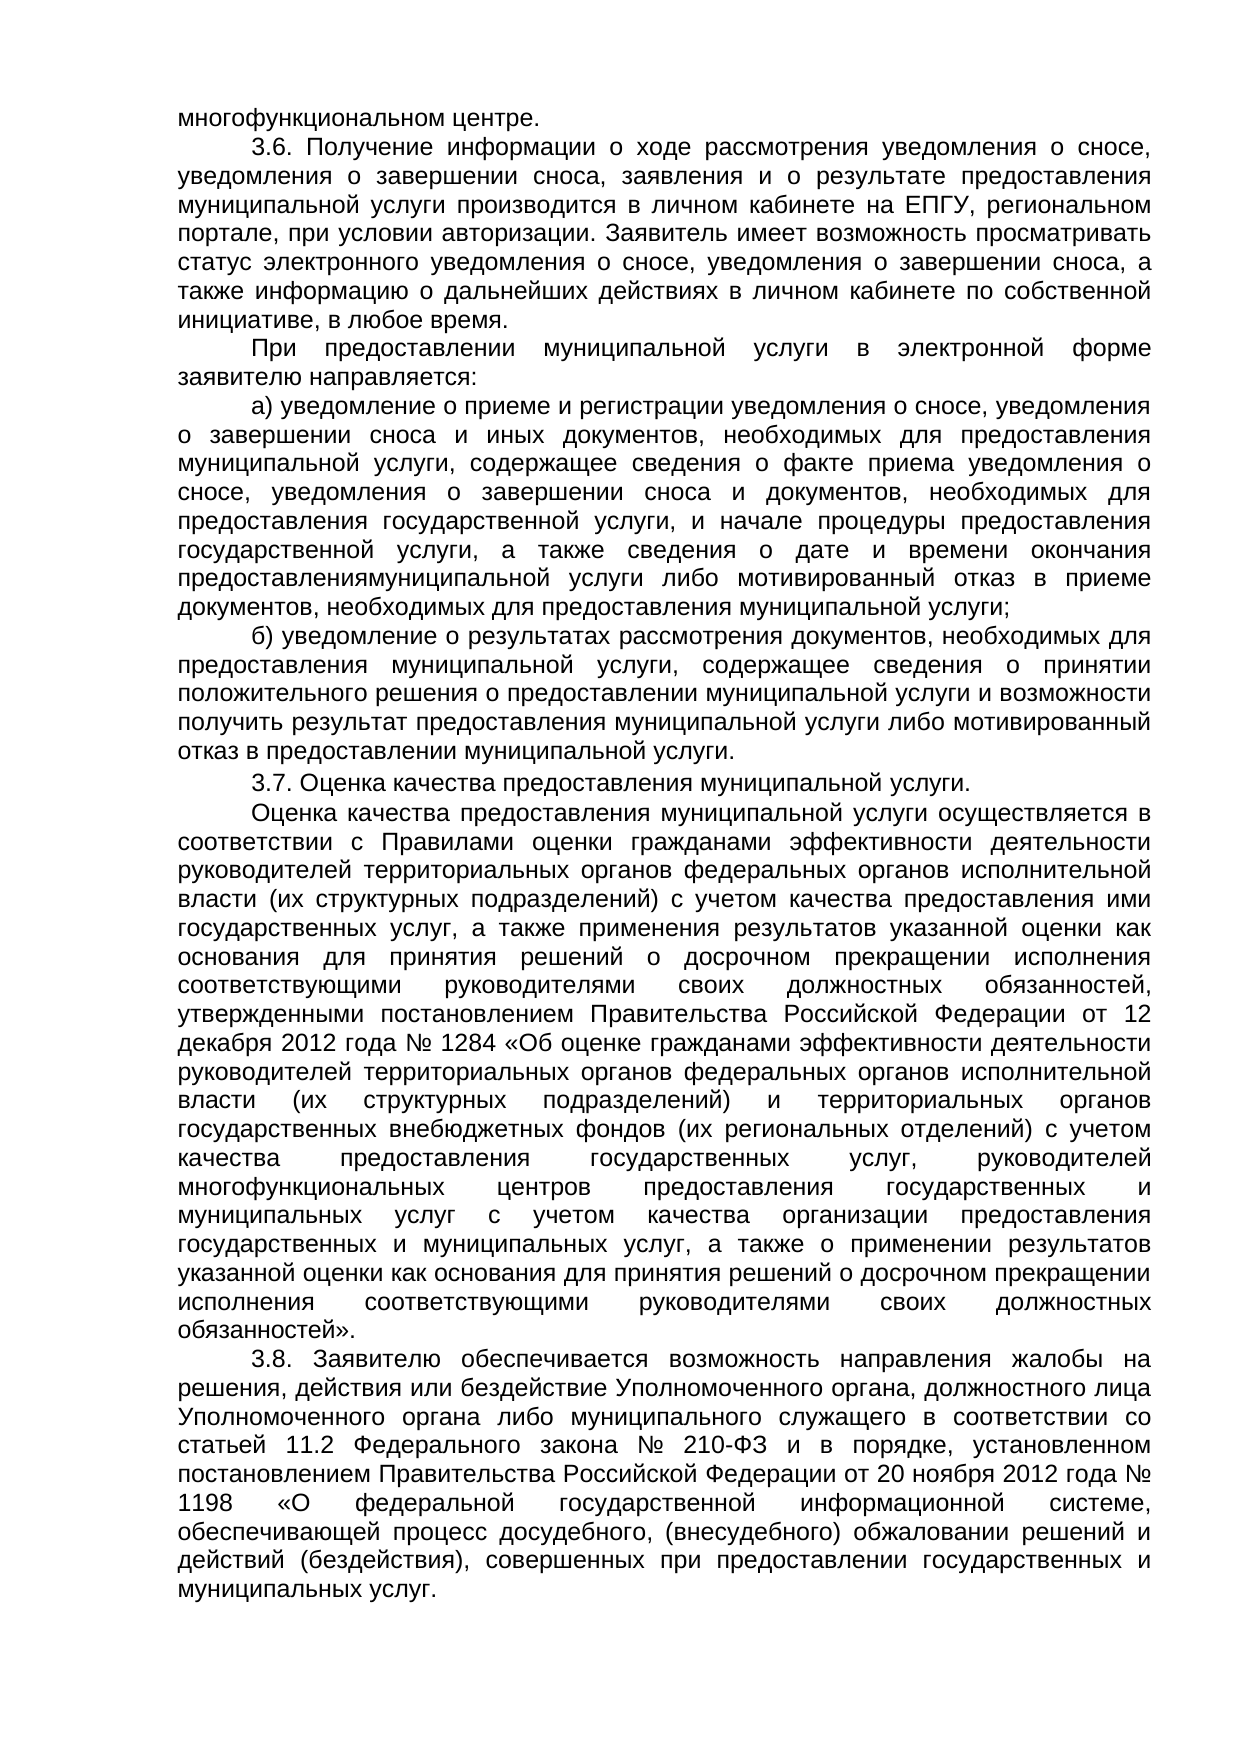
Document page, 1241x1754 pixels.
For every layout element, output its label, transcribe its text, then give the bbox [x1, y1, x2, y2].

list 3.7. Оценка качества предоставления муниципальной услуги. [251, 765, 1152, 798]
text б) уведомление о результатах рассмотрения документов, необходимых для предоставления муниципальной услуги, содержащее сведения о принятии положительного решения о предоставлении муниципальной услуги и возможности получить результат предоставления муниципальной услуги либо мотивированный отказ в предоставлении муниципальной услуги. [177, 621, 1152, 765]
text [177, 103, 1152, 132]
text Оценка качества предоставления муниципальной услуги осуществляется в соответствии с Правилами оценки гражданами эффективности деятельности руководителей территориальных органов федеральных органов исполнительной власти (их структурных подразделений) с учетом качества предоставления ими государственных услуг, а также применения результатов указанной оценки как основания для принятия решений о досрочном прекращении исполнения соответствующими руководителями своих должностных обязанностей, утвержденными постановлением Правительства Российской Федерации от 12 декабря 2012 года № 1284 «Об оценке гражданами эффективности деятельности руководителей территориальных органов федеральных органов исполнительной власти (их структурных подразделений) и территориальных органов государственных внебюджетных фондов (их региональных отделений) с учетом качества предоставления государственных услуг, руководителей многофункциональных центров предоставления государственных и муниципальных услуг с учетом качества организации предоставления государственных и муниципальных услуг, а также о применении результатов указанной оценки как основания для принятия решений о досрочном прекращении исполнения соответствующими руководителями своих должностных обязанностей». [177, 798, 1152, 1344]
list 3.6. Получение информации о ходе рассмотрения уведомления о сносе, уведомления о завершении сноса, заявления и о результате предоставления муниципальной услуги производится в личном кабинете на ЕПГУ, региональном портале, при условии авторизации. Заявитель имеет возможность просматривать статус электронного уведомления о сносе, уведомления о завершении сноса, а также информацию о дальнейших действиях в личном кабинете по собственной инициативе, в любое время. [177, 132, 1152, 333]
list 3.8. Заявителю обеспечивается возможность направления жалобы на решения, действия или бездействие Уполномоченного органа, должностного лица Уполномоченного органа либо муниципального служащего в соответствии со статьей 11.2 Федерального закона № 210-ФЗ и в порядке, установленном постановлением Правительства Российской Федерации от 20 ноября 2012 года № 1198 «О федеральной государственной информационной системе, обеспечивающей процесс досудебного, (внесудебного) обжаловании решений и действий (бездействия), совершенных при предоставлении государственных и муниципальных услуг. [177, 1344, 1152, 1603]
text а) уведомление о приеме и регистрации уведомления о сносе, уведомления о завершении сноса и иных документов, необходимых для предоставления муниципальной услуги, содержащее сведения о факте приема уведомления о сносе, уведомления о завершении сноса и документов, необходимых для предоставления государственной услуги, и начале процедуры предоставления государственной услуги, а также сведения о дате и времени окончания предоставлениямуниципальной услуги либо мотивированный отказ в приеме документов, необходимых для предоставления муниципальной услуги; [177, 391, 1152, 621]
text При предоставлении муниципальной услуги в электронной форме заявителю направляется: [177, 333, 1152, 391]
